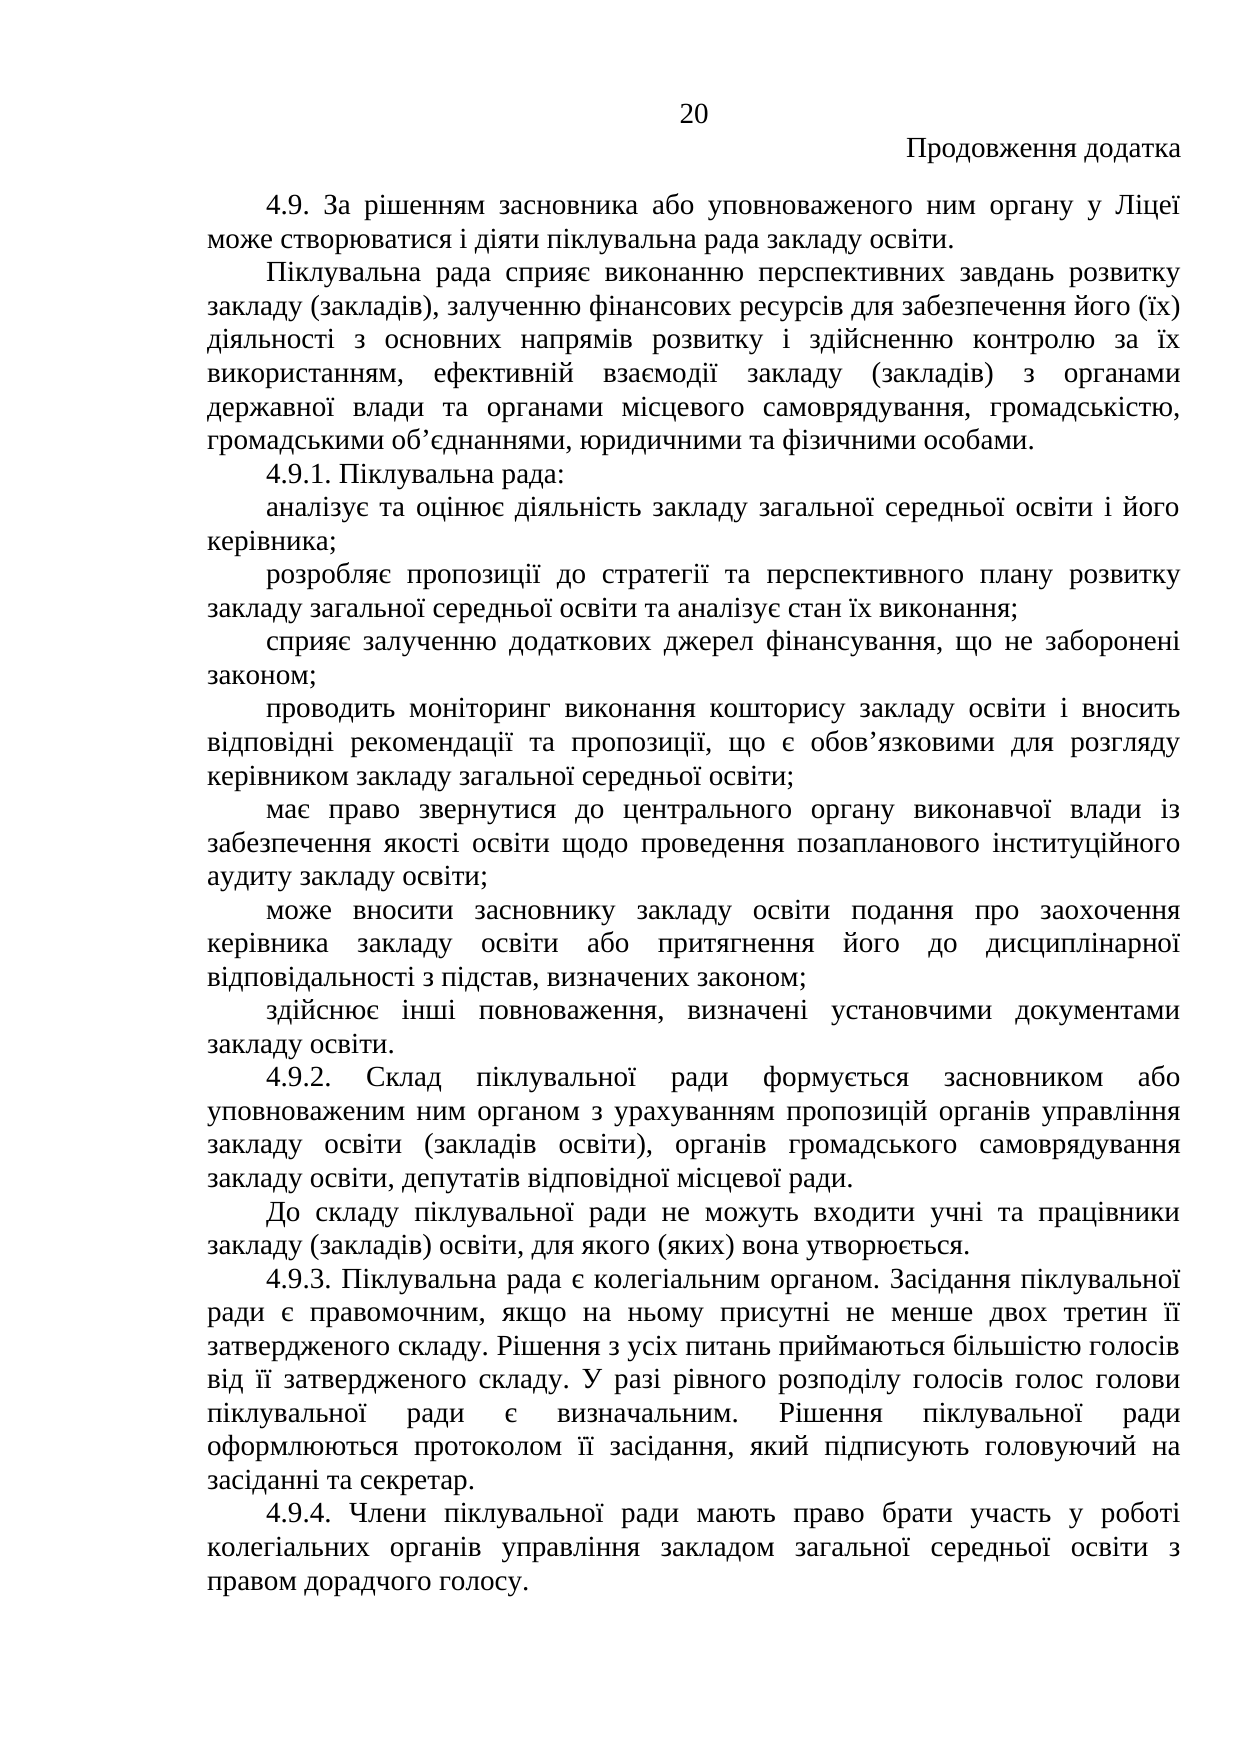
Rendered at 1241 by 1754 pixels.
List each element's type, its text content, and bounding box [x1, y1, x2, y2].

list проводить моніторинг виконання кошторису закладу освіти і вносить відповідні рекомендації та пропозиції, що є обов’язковими для розгляду керівником закладу загальної середньої освіти; [207, 691, 1181, 791]
list 4.9.4. Члени піклувальної ради мають право брати участь у роботі колегіальних органів управління закладом загальної середньої освіти з правом дорадчого голосу. [207, 1496, 1181, 1596]
list 4.9.2. Склад піклувальної ради формується засновником або уповноваженим ним органом з урахуванням пропозицій органів управління закладу освіти (закладів освіти), органів громадського самоврядування закладу освіти, депутатів відповідної місцевої ради. [207, 1059, 1181, 1194]
list 4.9.1. Піклувальна рада: [207, 456, 1181, 489]
list 4.9. За рішенням засновника або уповноваженого ним органу у Ліцеї може створюватися і діяти піклувальна рада закладу освіти. [207, 187, 1181, 254]
list може вносити засновнику закладу освіти подання про заохочення керівника закладу освіти або притягнення його до дисциплінарної відповідальності з підстав, визначених законом; [207, 892, 1181, 992]
list Піклувальна рада сприяє виконанню перспективних завдань розвитку закладу (закладів), залученню фінансових ресурсів для забезпечення його (їх) діяльності з основних напрямів розвитку і здійсненню контролю за їх використанням, ефективній взаємодії закладу (закладів) з органами державної влади та органами місцевого самоврядування, громадськістю, громадськими об’єднаннями, юридичними та фізичними особами. [207, 254, 1181, 456]
list сприяє залученню додаткових джерел фінансування, що не заборонені законом; [207, 623, 1181, 691]
list аналізує та оцінює діяльність закладу загальної середньої освіти і його керівника; [207, 489, 1181, 556]
list розробляє пропозиції до стратегії та перспективного плану розвитку закладу загальної середньої освіти та аналізує стан їх виконання; [207, 556, 1181, 623]
list має право звернутися до центрального органу виконавчої влади із забезпечення якості освіти щодо проведення позапланового інституційного аудиту закладу освіти; [207, 791, 1181, 892]
list здійснює інші повноваження, визначені установчими документами закладу освіти. [207, 992, 1181, 1059]
list 4.9.3. Піклувальна рада є колегіальним органом. Засідання піклувальної ради є правомочним, якщо на ньому присутні не менше двох третин її затвердженого складу. Рішення з усіх питань приймаються більшістю голосів від її затвердженого складу. У разі рівного розподілу голосів голос голови піклувальної ради є визначальним. Рішення піклувальної ради оформлюються протоколом її засідання, який підписують головуючий на засіданні та секретар. [207, 1261, 1181, 1496]
list До складу піклувальної ради не можуть входити учні та працівники закладу (закладів) освіти, для якого (яких) вона утворюється. [207, 1194, 1181, 1261]
